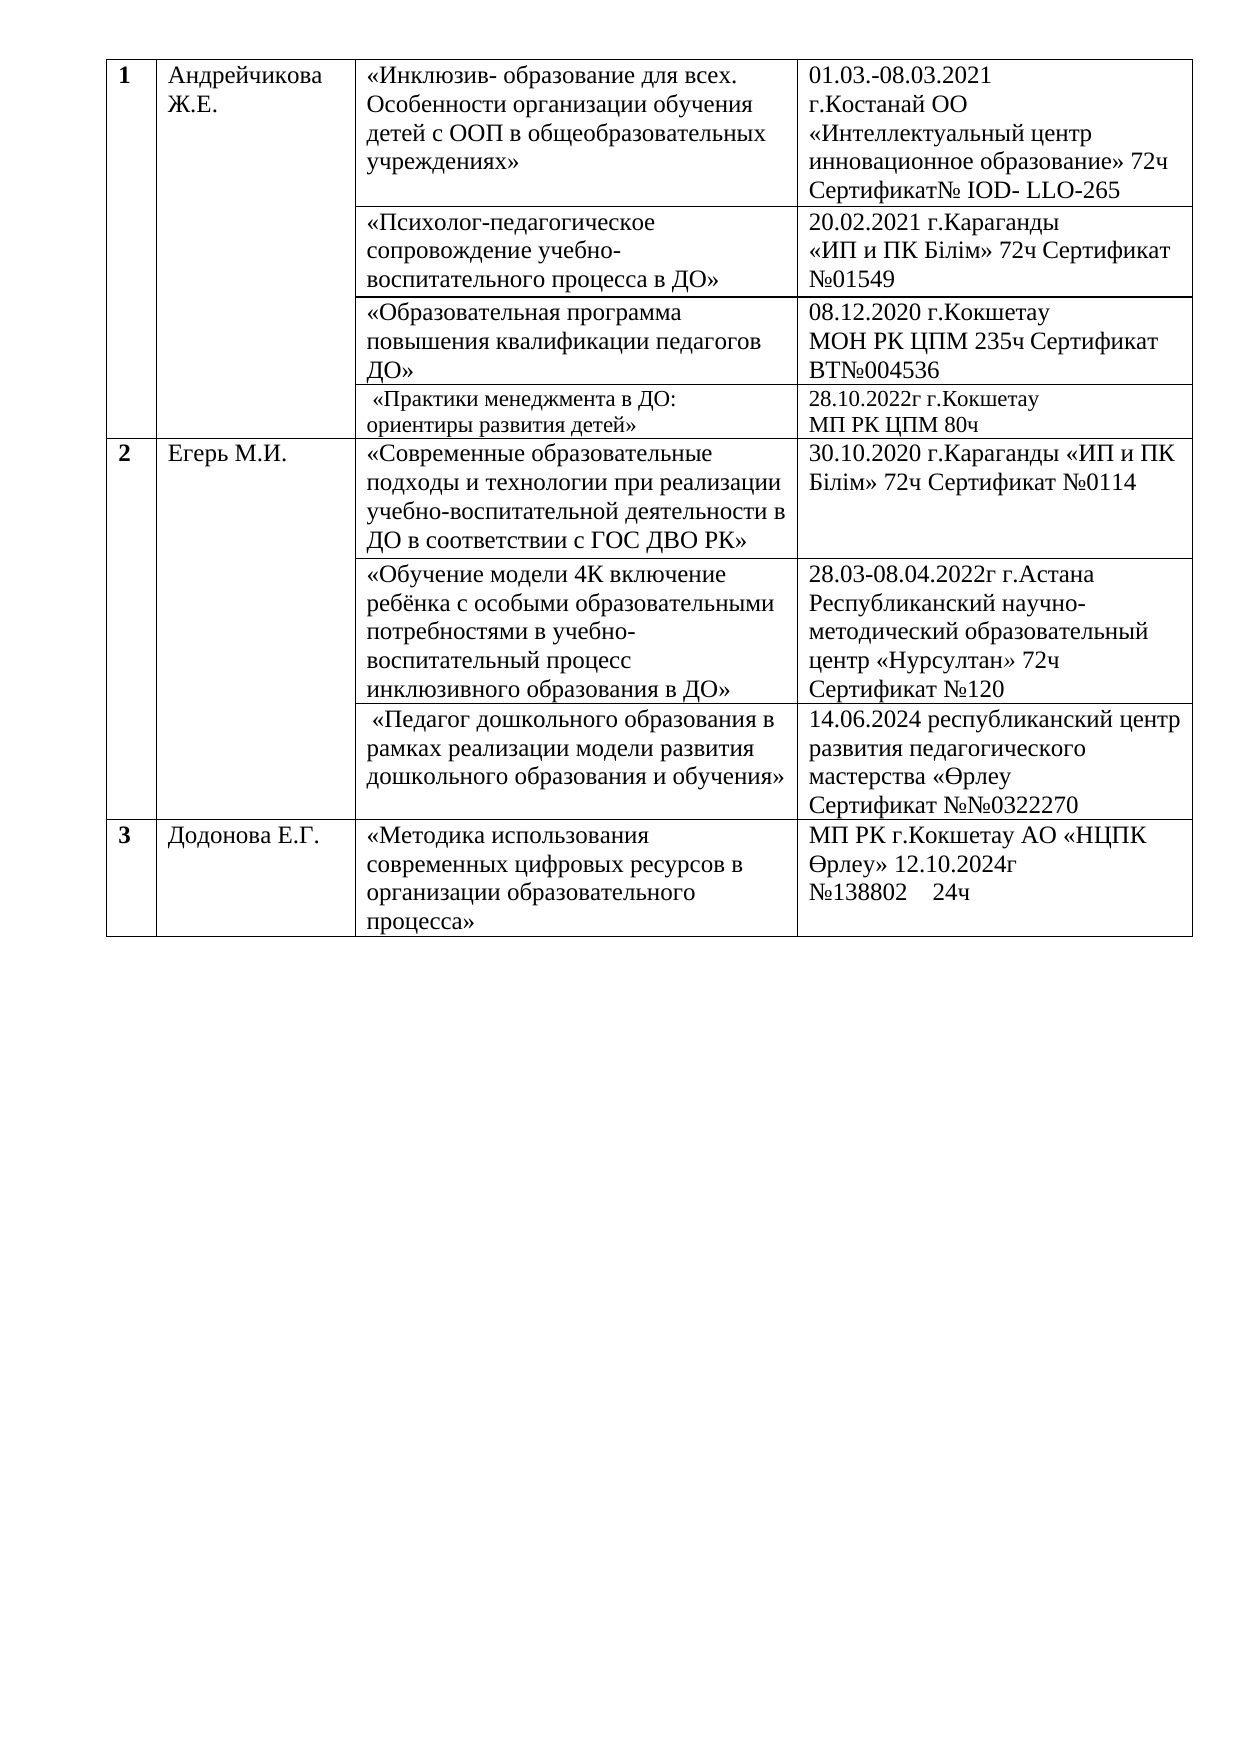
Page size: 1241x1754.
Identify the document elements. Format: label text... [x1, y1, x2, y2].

table_cell 20.02.2021 г.Караганды «ИП и ПК Білім» 72ч Сертификат №01549 [798, 207, 1192, 296]
table_cell «Образовательная программа повышения квалификации педагогов ДО» [356, 298, 797, 384]
table_cell «Практики менеджмента в ДО: ориентиры развития детей» [356, 385, 797, 437]
table_cell 28.10.2022г г.Кокшетау МП РК ЦПМ 80ч [798, 385, 1192, 437]
table_header Андрейчикова Ж.Е. [157, 60, 355, 437]
table_header 01.03.-08.03.2021 г.Костанай ОО «Интеллектуальный центр инновационное образование» 72ч Сертификат№ IOD- LLO-265 [798, 60, 1192, 206]
table_cell Додонова Е.Г. [157, 820, 355, 936]
table_header 1 [107, 60, 156, 437]
table_cell «Психолог-педагогическое сопровождение учебно-воспитательного процесса в ДО» [356, 207, 797, 296]
table_cell «Обучение модели 4К включение ребёнка с особыми образовательными потребностями в учебно-воспитательный процесс инклюзивного образования в ДО» [356, 559, 797, 703]
table_cell 3 [107, 820, 156, 936]
table_cell МП РК г.Кокшетау АО «НЦПК Өрлеу» 12.10.2024г №138802 24ч [798, 820, 1192, 936]
table_cell 2 [107, 439, 156, 819]
table_cell 08.12.2020 г.Кокшетау МОН РК ЦПМ 235ч Сертификат ВТ№004536 [798, 298, 1192, 384]
table_cell Егерь М.И. [157, 439, 355, 819]
table_cell 14.06.2024 республиканский центр развития педагогического мастерства «Өрлеу Сертификат №№0322270 [798, 704, 1192, 819]
table_cell 30.10.2020 г.Караганды «ИП и ПК Білім» 72ч Сертификат №0114 [798, 439, 1192, 558]
table_cell «Современные образовательные подходы и технологии при реализации учебно-воспитательной деятельности в ДО в соответствии с ГОС ДВО РК» [356, 439, 797, 558]
table_header «Инклюзив- образование для всех. Особенности организации обучения детей с ООП в общеобразовательных учреждениях» [356, 60, 797, 206]
table_cell «Педагог дошкольного образования в рамках реализации модели развития дошкольного образования и обучения» [356, 704, 797, 819]
table_cell 28.03-08.04.2022г г.Астана Республиканский научно-методический образовательный центр «Нурсултан» 72ч Сертификат №120 [798, 559, 1192, 703]
table_cell «Методика использования современных цифровых ресурсов в организации образовательного процесса» [356, 820, 797, 936]
